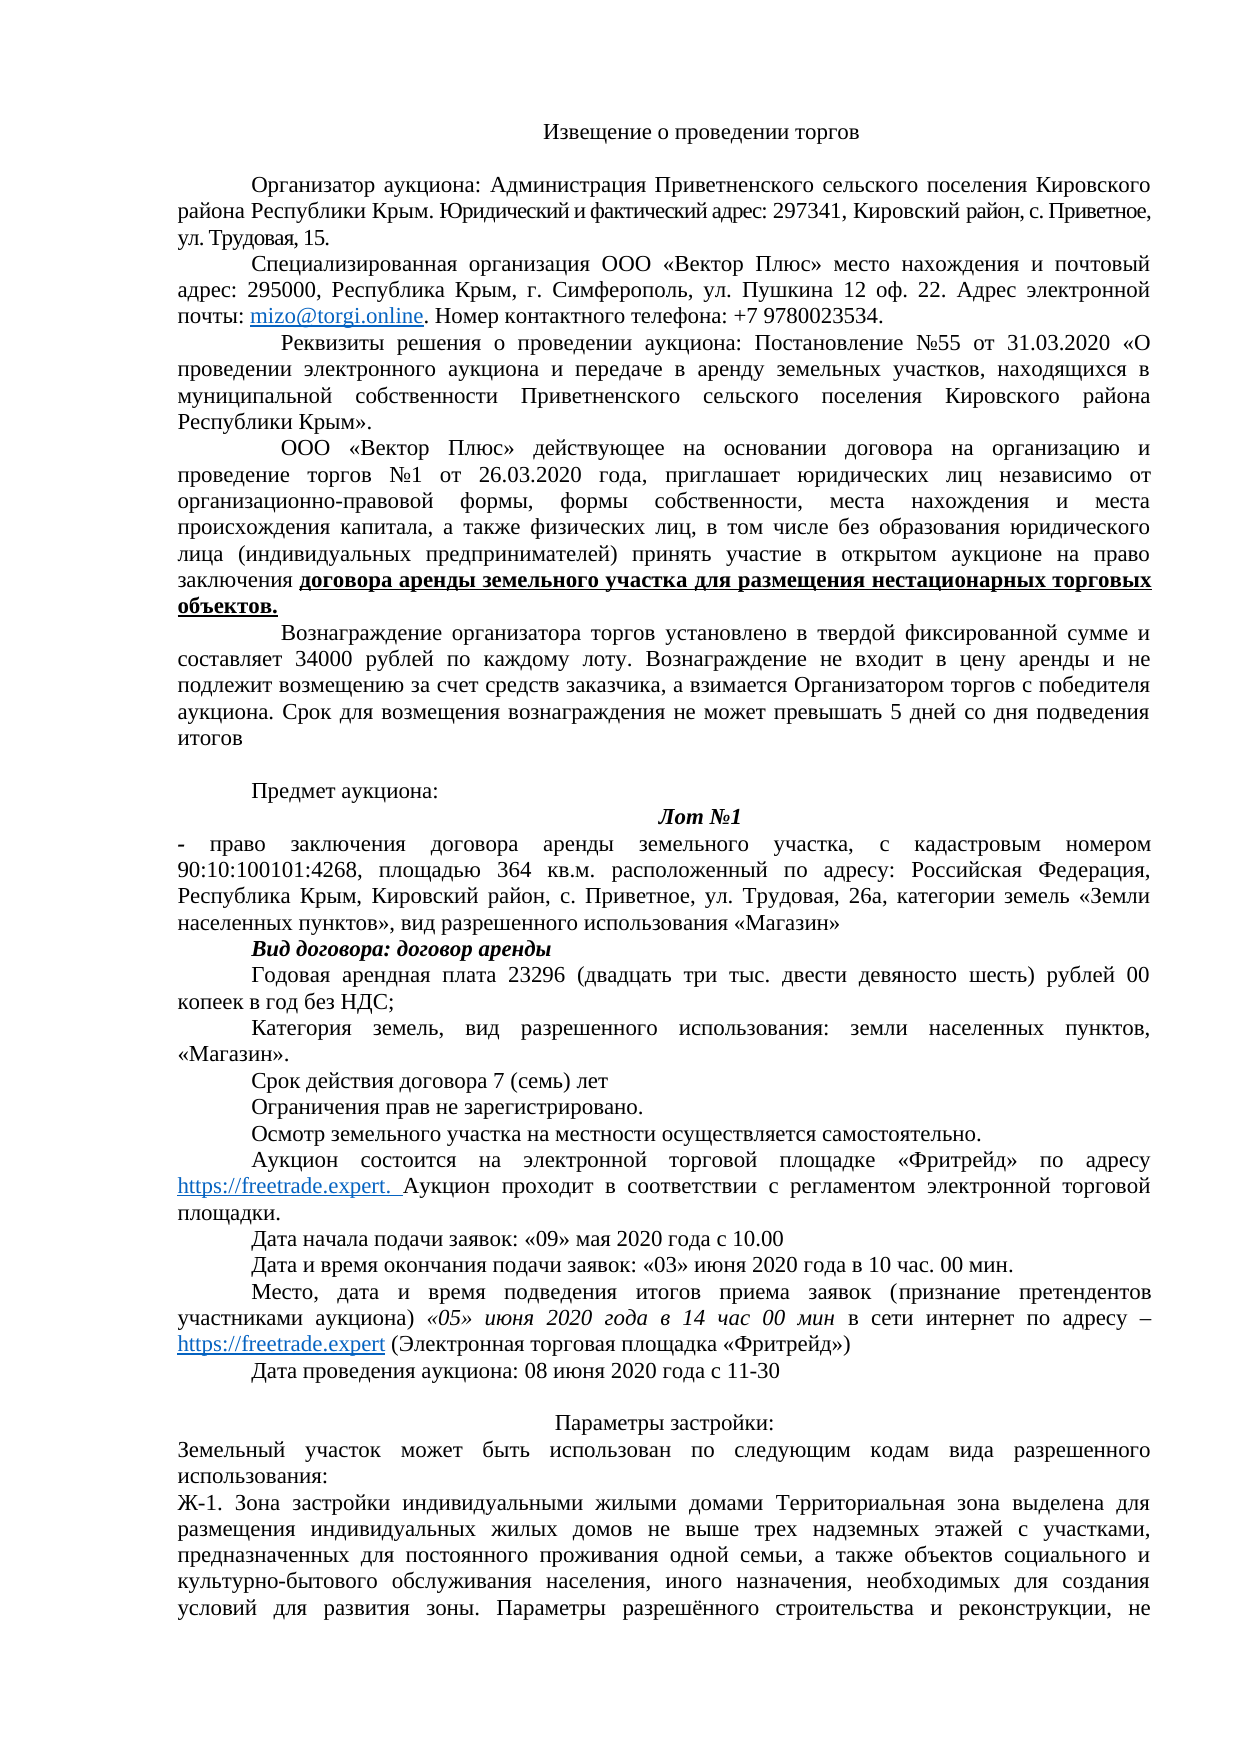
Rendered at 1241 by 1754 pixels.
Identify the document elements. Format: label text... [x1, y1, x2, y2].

text Аукцион состоится на электронной торговой площадке «Фритрейд» по адресу https://freetrade.expert. Аукцион проходит в соответствии с регламентом электронной торговой площадки. [177, 1146, 1152, 1225]
text Вознаграждение организатора торгов установлено в твердой фиксированной сумме и составляет 34000 рублей по каждому лоту. Вознаграждение не входит в цену аренды и не подлежит возмещению за счет средств заказчика, а взимается Организатором торгов с победителя аукциона. Срок для возмещения вознаграждения не может превышать 5 дней со дня подведения итогов [177, 619, 1152, 751]
text Место, дата и время подведения итогов приема заявок (признание претендентов участниками аукциона) «05» июня 2020 года в 14 час 00 мин в сети интернет по адресу – https://freetrade.expert (Электронная торговая площадка «Фритрейд») [177, 1278, 1152, 1357]
text Дата начала подачи заявок: «09» мая 2020 года с 10.00 [177, 1225, 1152, 1251]
text Дата проведения аукциона: 08 июня 2020 года с 11-30 [177, 1357, 1152, 1383]
text Срок действия договора 7 (семь) лет [177, 1067, 1152, 1093]
text Осмотр земельного участка на местности осуществляется самостоятельно. [177, 1119, 1152, 1146]
text Годовая арендная плата 23296 (двадцать три тыс. двести девяносто шесть) рублей 00 копеек в год без НДС; [177, 961, 1152, 1014]
text Лот №1 [177, 803, 1152, 830]
text Вид договора: договор аренды [177, 935, 1152, 961]
text Дата и время окончания подачи заявок: «03» июня 2020 года в 10 час. 00 мин. [177, 1251, 1152, 1278]
text Извещение о проведении торгов [177, 118, 1152, 144]
text Параметры застройки: [177, 1409, 1152, 1436]
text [177, 1488, 1152, 1620]
text Организатор аукциона: Администрация Приветненского сельского поселения Кировского района Республики Крым. Юридический и фактический адрес: 297341, Кировский район, с. Приветное, ул. Трудовая, 15. [177, 171, 1152, 250]
text Предмет аукциона: [177, 777, 1152, 803]
text Специализированная организация ООО «Вектор Плюс» место нахождения и почтовый адрес: 295000, Республика Крым, г. Симферополь, ул. Пушкина 12 оф. 22. Адрес электронной почты: mizo@torgi.online. Номер контактного телефона: +7 9780023534. [177, 250, 1152, 329]
text - право заключения договора аренды земельного участка, с кадастровым номером 90:10:100101:4268, площадью 364 кв.м. расположенный по адресу: Российская Федерация, Республика Крым, Кировский район, с. Приветное, ул. Трудовая, 26а, категории земель «Земли населенных пунктов», вид разрешенного использования «Магазин» [177, 830, 1152, 935]
text Реквизиты решения о проведении аукциона: Постановление №55 от 31.03.2020 «О проведении электронного аукциона и передаче в аренду земельных участков, находящихся в муниципальной собственности Приветненского сельского поселения Кировского района Республики Крым». [177, 329, 1152, 434]
text Земельный участок может быть использован по следующим кодам вида разрешенного использования: [177, 1436, 1152, 1488]
text Ограничения прав не зарегистрировано. [177, 1093, 1152, 1119]
text Категория земель, вид разрешенного использования: земли населенных пунктов, «Магазин». [177, 1014, 1152, 1067]
text ООО «Вектор Плюс» действующее на основании договора на организацию и проведение торгов №1 от 26.03.2020 года, приглашает юридических лиц независимо от организационно-правовой формы, формы собственности, места нахождения и места происхождения капитала, а также физических лиц, в том числе без образования юридического лица (индивидуальных предпринимателей) принять участие в открытом аукционе на право заключения договора аренды земельного участка для размещения нестационарных торговых объектов. [177, 434, 1152, 619]
